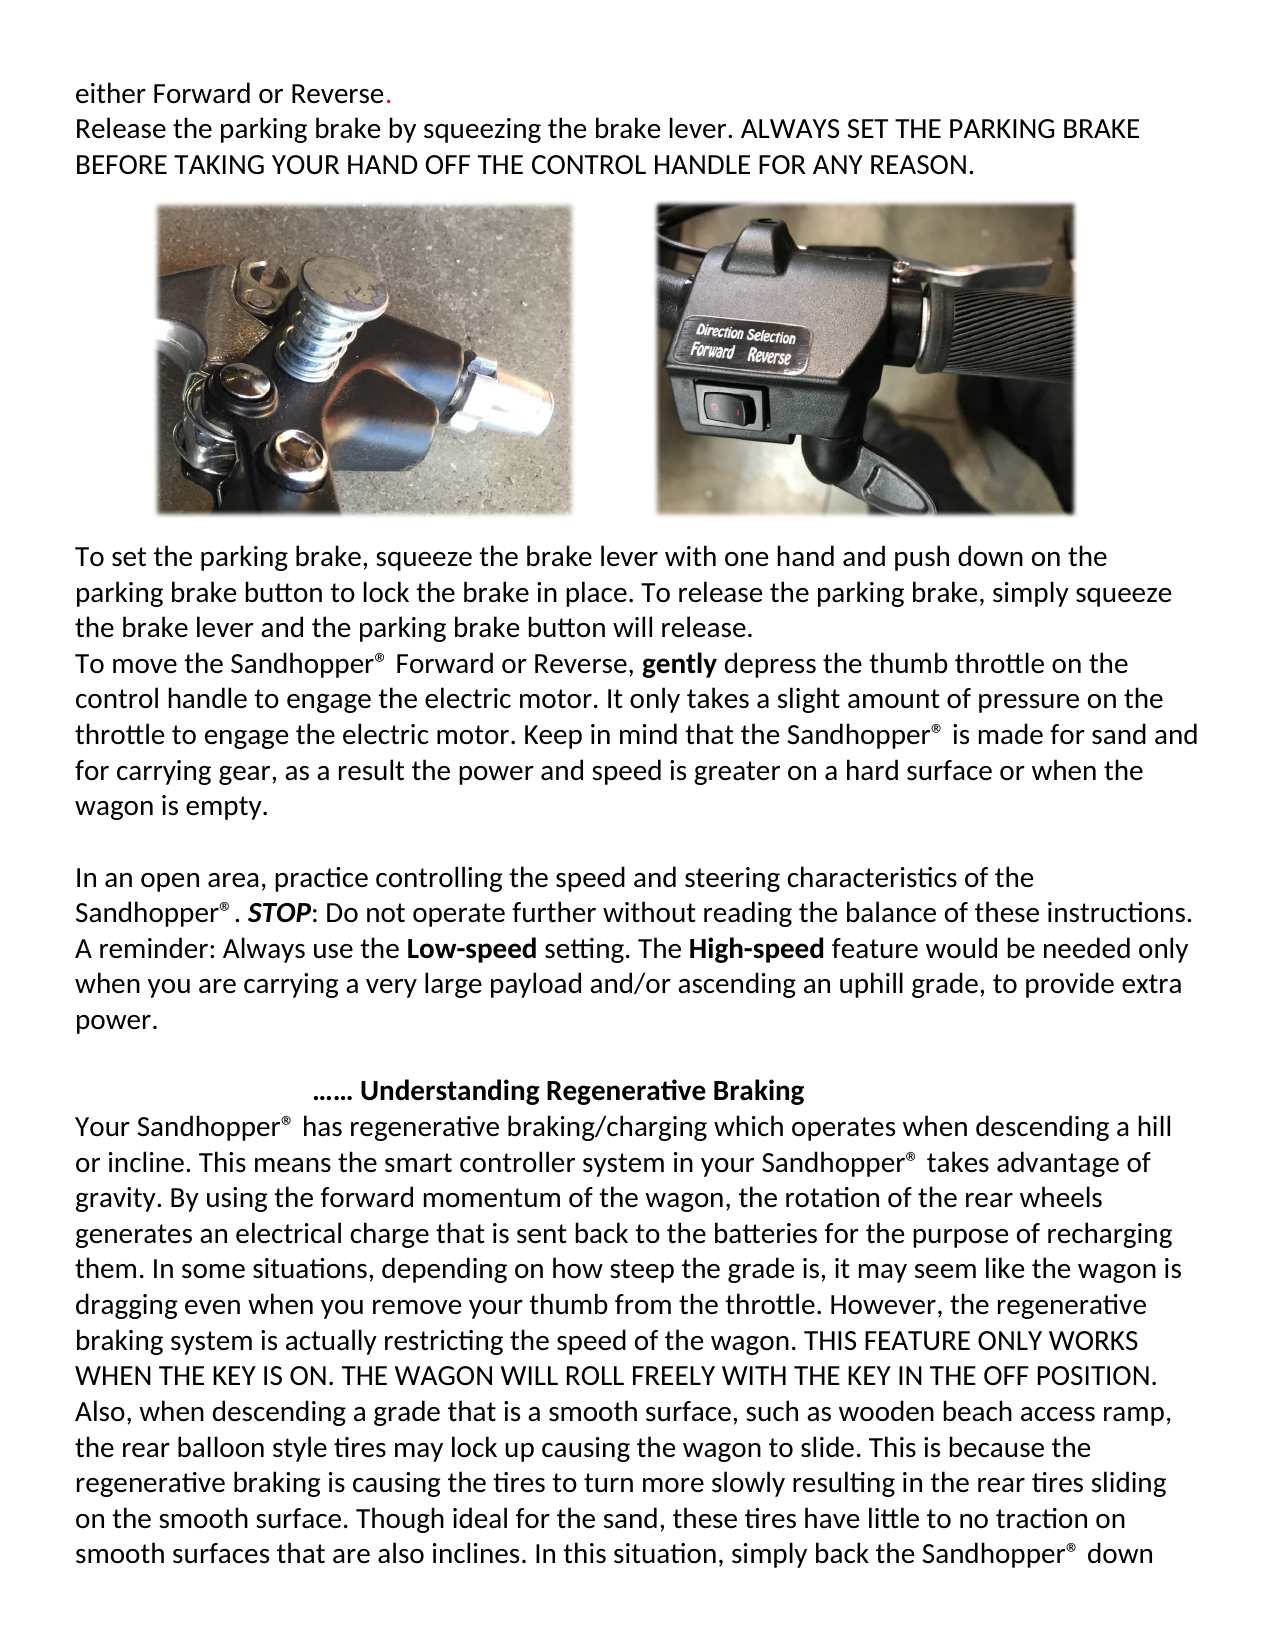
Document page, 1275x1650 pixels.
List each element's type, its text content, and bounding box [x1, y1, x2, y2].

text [75, 1108, 1200, 1571]
text Release the parking brake by squeezing the brake lever. ALWAYS SET THE PARKING BRAKE BEFORE TAKING YOUR HAND OFF THE CONTROL HANDLE FOR ANY REASON. [75, 111, 1200, 182]
text A reminder: Always use the Low-speed setting. The High-speed feature would be needed only when you are carrying a very large payload and/or ascending an uphill grade, to provide extra power. [75, 930, 1200, 1037]
text …… Understanding Regenerative Braking [75, 1072, 1200, 1108]
picture [161, 209, 568, 511]
text In an open area, practice controlling the speed and steering characteristics of the Sandhopper®. STOP: Do not operate further without reading the balance of these instructions. [75, 859, 1200, 930]
picture [660, 207, 1071, 512]
text To set the parking brake, squeeze the brake lever with one hand and push down on the parking brake button to lock the brake in place. To release the parking brake, simply squeeze the brake lever and the parking brake button will release. [75, 538, 1200, 645]
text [75, 75, 1200, 111]
text To move the Sandhopper® Forward or Reverse, gently depress the thumb throttle on the control handle to engage the electric motor. It only takes a slight amount of pressure on the throttle to engage the electric motor. Keep in mind that the Sandhopper® is made for sand and for carrying gear, as a result the power and speed is greater on a hard surface or when the wagon is empty. [75, 645, 1200, 823]
